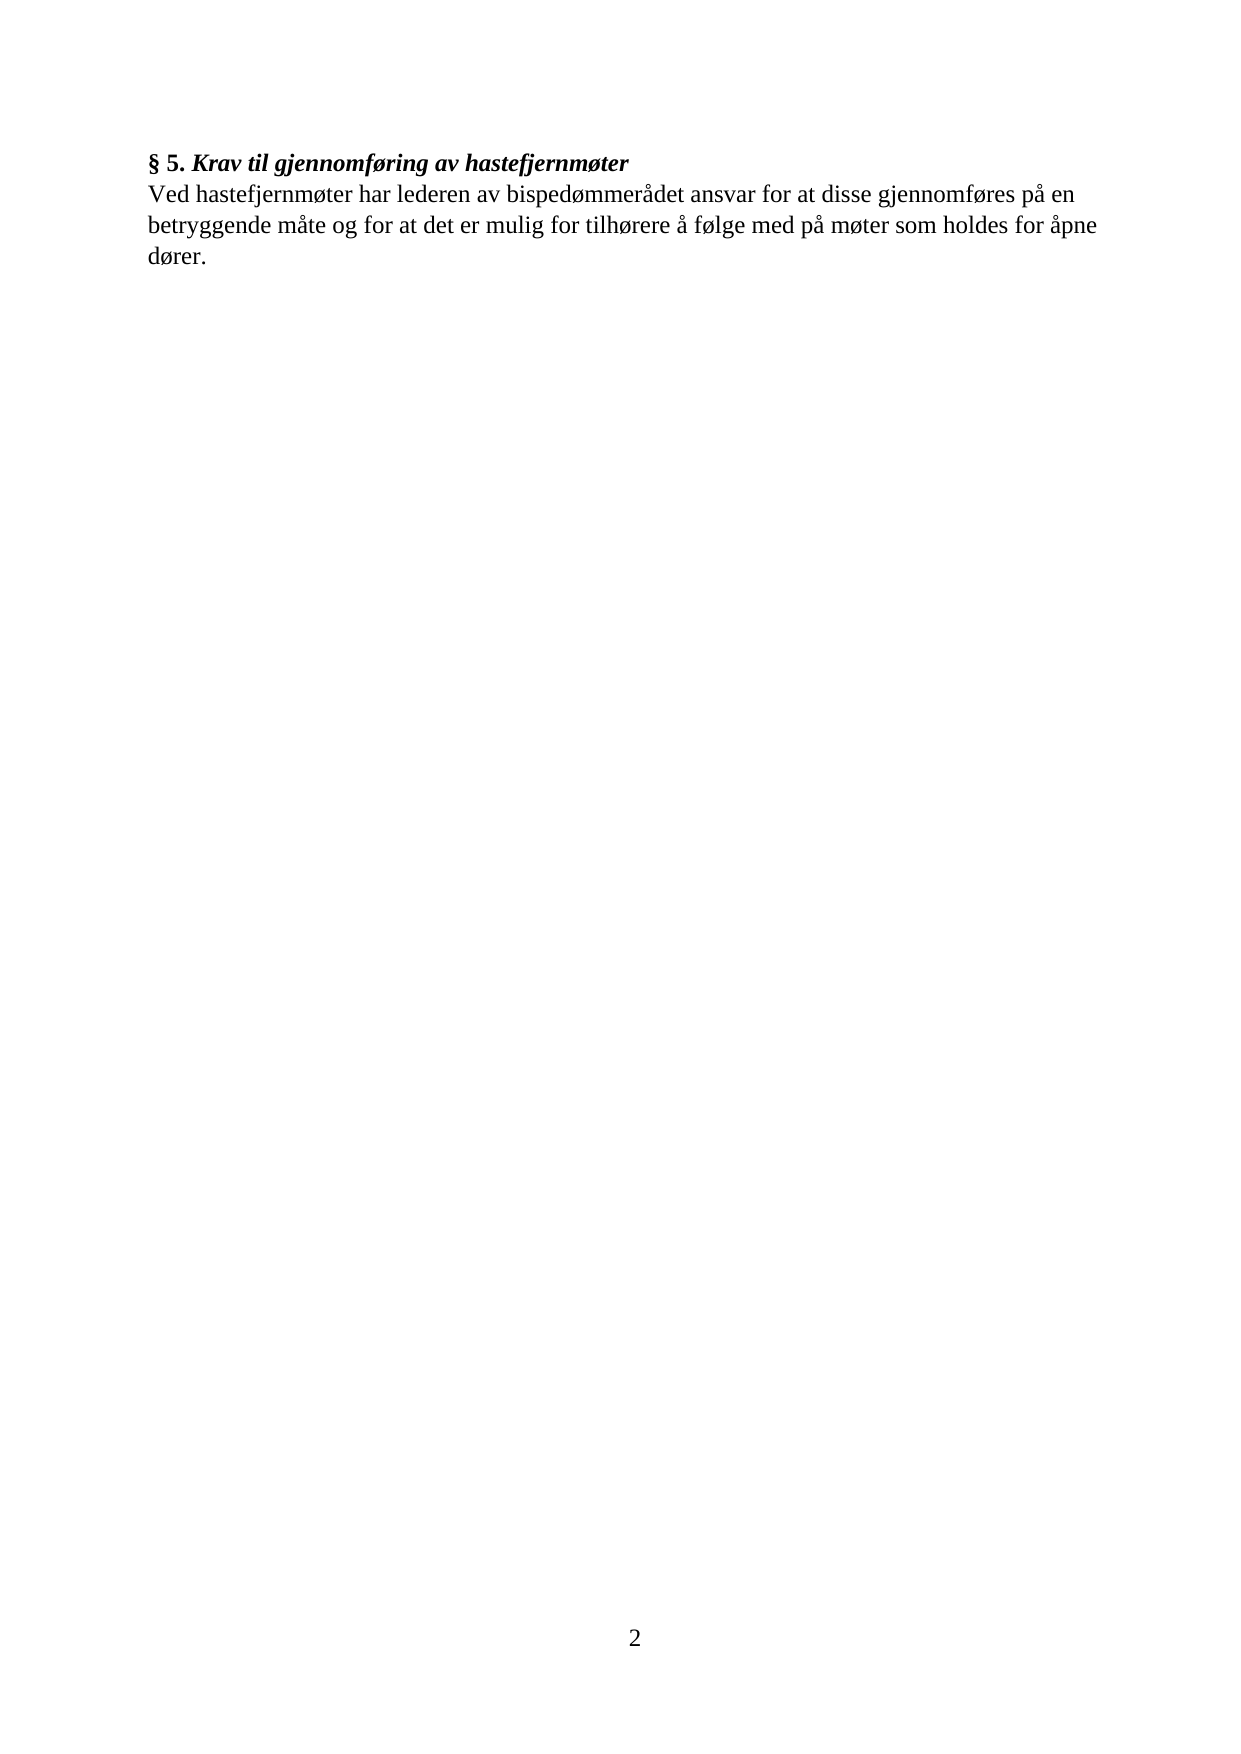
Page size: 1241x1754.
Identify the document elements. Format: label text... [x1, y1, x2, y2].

text Ved hastefjernmøter har lederen av bispedømmerådet ansvar for at disse gjennomføres på en betryggende måte og for at det er mulig for tilhørere å følge med på møter som holdes for åpne dører. [148, 179, 1122, 269]
subtitle § 5. Krav til gjennomføring av hastefjernmøter [148, 148, 1122, 176]
